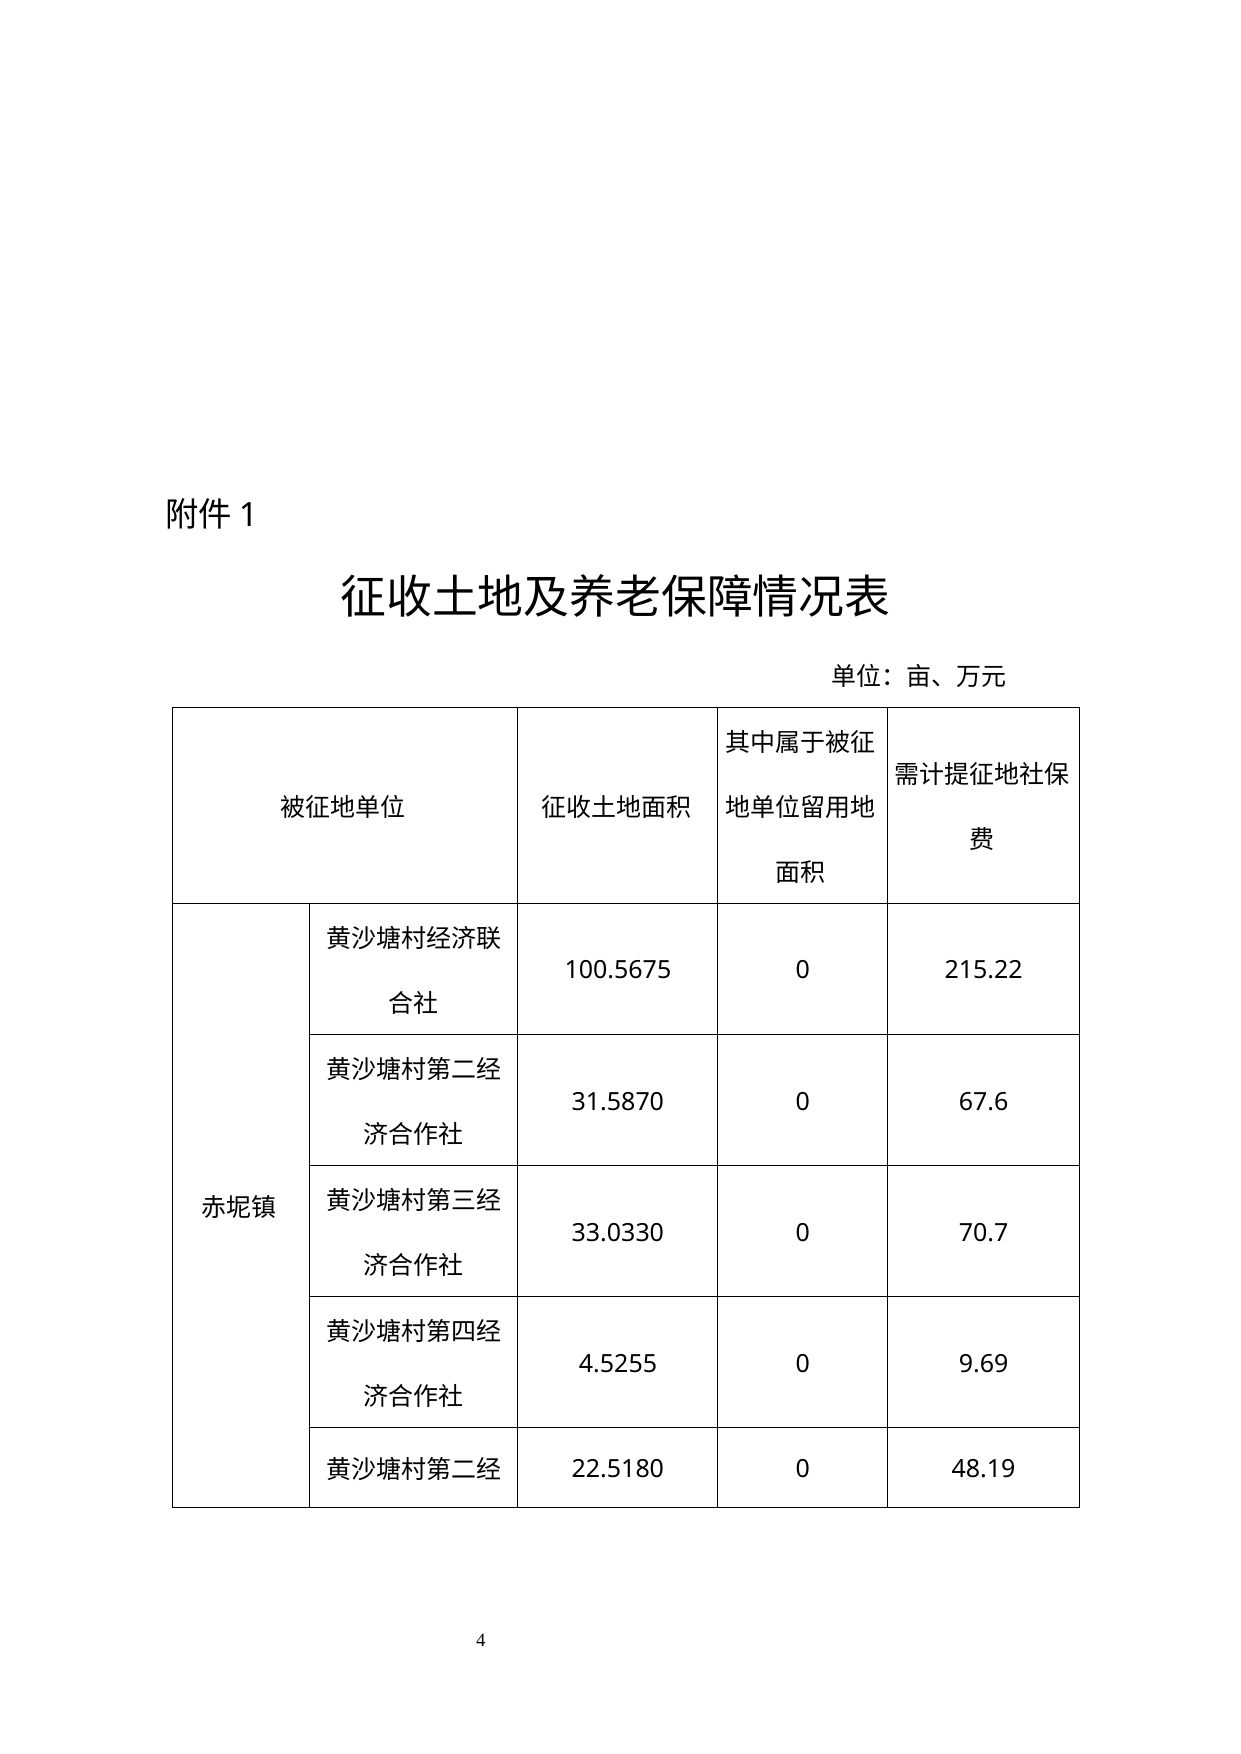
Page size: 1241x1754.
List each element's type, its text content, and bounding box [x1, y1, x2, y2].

table_cell 0 [718, 904, 887, 1034]
table_cell 4.5255 [518, 1297, 717, 1427]
table_cell 赤坭镇 [173, 904, 309, 1507]
table_cell 0 [718, 1166, 887, 1296]
table_header 被征地单位 [173, 708, 517, 903]
table_cell 31.5870 [518, 1035, 717, 1165]
text 附件1 [165, 479, 1087, 544]
table_cell 48.19 [888, 1428, 1079, 1507]
table_cell 67.6 [888, 1035, 1079, 1165]
table_cell 9.69 [888, 1297, 1079, 1427]
table_cell 0 [718, 1297, 887, 1427]
table_cell 黄沙塘村第三经济合作社 [310, 1166, 517, 1296]
table_cell 0 [718, 1035, 887, 1165]
table_cell 0 [718, 1428, 887, 1507]
table_cell 33.0330 [518, 1166, 717, 1296]
table_header 其中属于被征地单位留用地面积 [718, 708, 887, 903]
table_header 征收土地面积 [518, 708, 717, 903]
table_cell 70.7 [888, 1166, 1079, 1296]
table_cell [310, 1428, 517, 1507]
table_cell 22.5180 [518, 1428, 717, 1507]
text 征收土地及养老保障情况表 [165, 544, 1065, 642]
table_header 需计提征地社保费 [888, 708, 1079, 903]
table_cell 100.5675 [518, 904, 717, 1034]
table_cell 215.22 [888, 904, 1079, 1034]
table_cell 黄沙塘村经济联合社 [310, 904, 517, 1034]
table_cell 黄沙塘村第二经济合作社 [310, 1035, 517, 1165]
table_cell 黄沙塘村第四经济合作社 [310, 1297, 517, 1427]
text 单位：亩、万元 [165, 642, 1006, 707]
